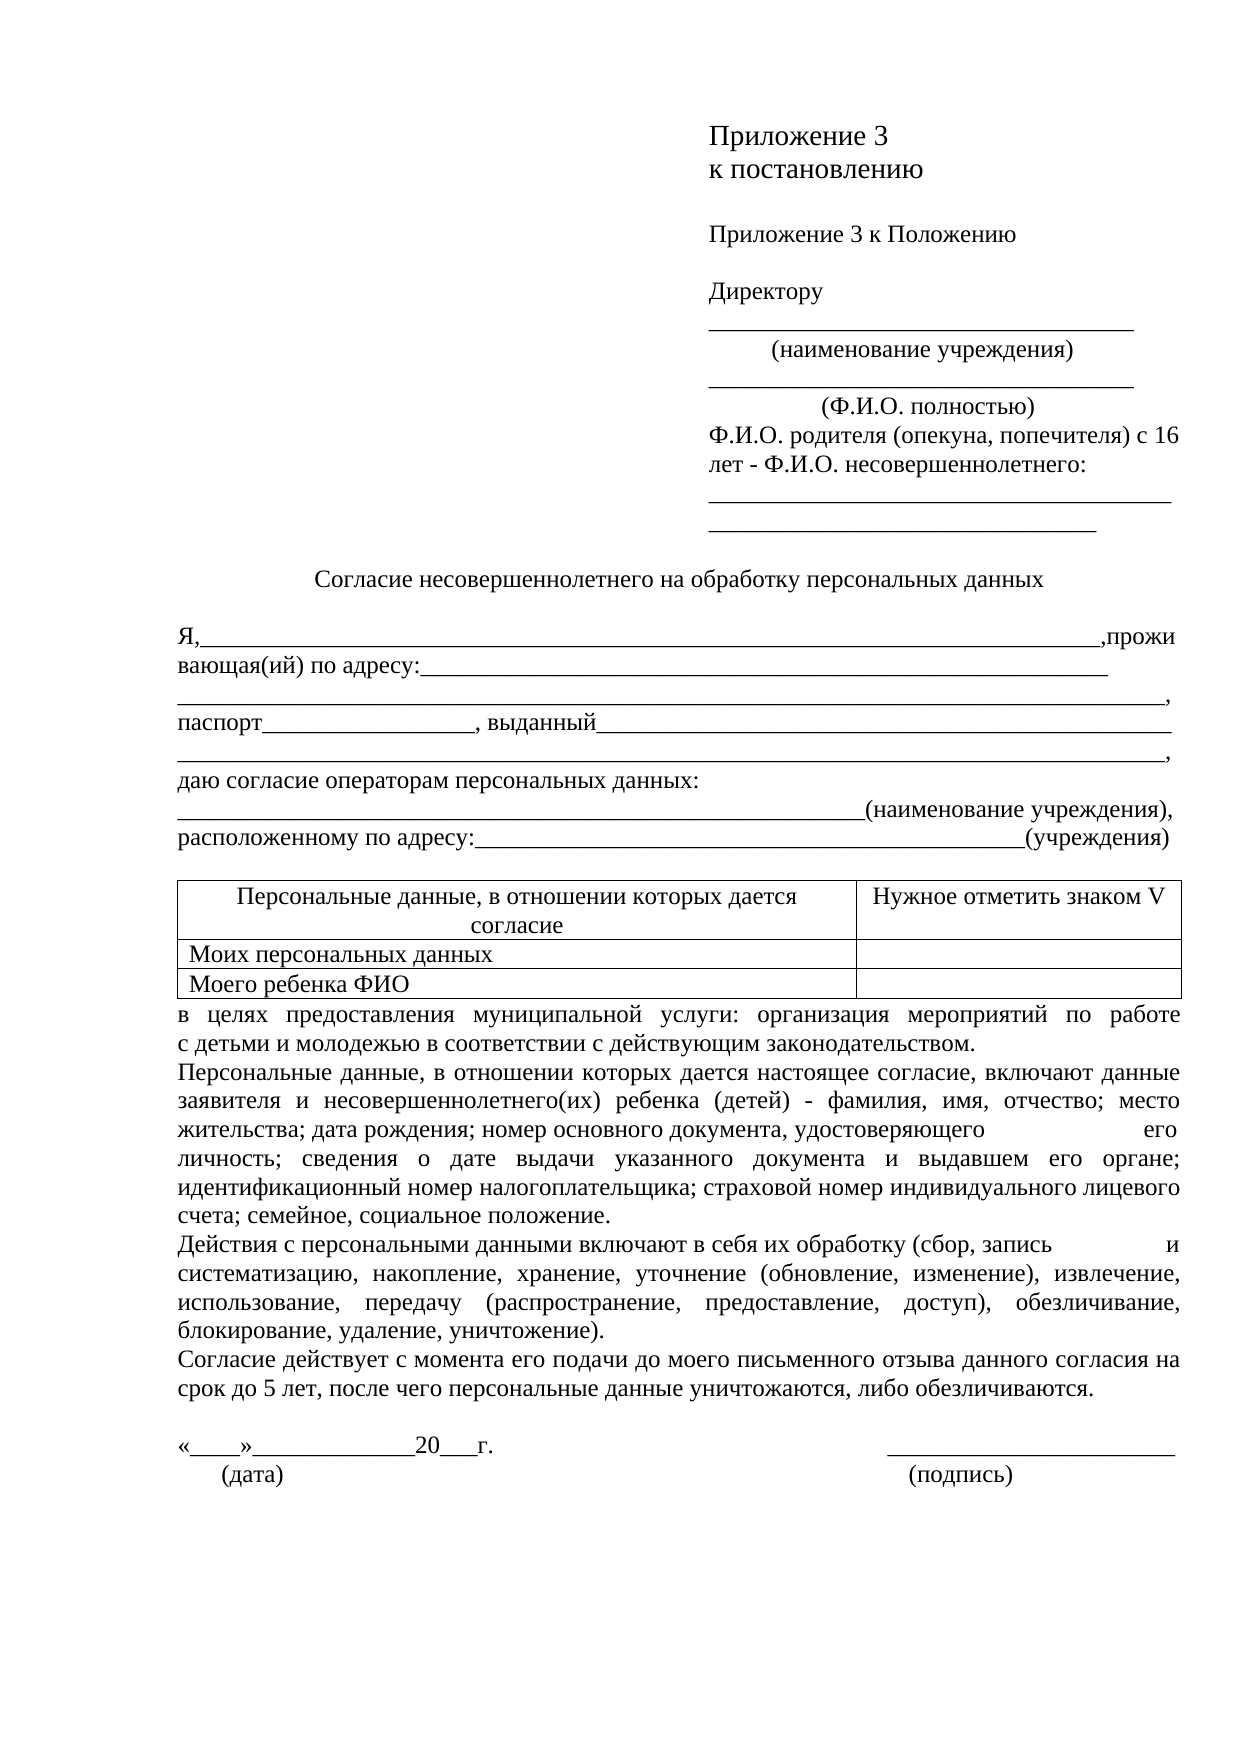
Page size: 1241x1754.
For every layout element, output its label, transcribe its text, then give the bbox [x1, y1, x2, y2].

text к постановлению [709, 152, 1181, 185]
text даю согласие операторам персональных данных: _______________________________________________________(наименование учреждения), расположенному по адресу:____________________________________________(учреждения) [177, 765, 1181, 851]
text Согласие несовершеннолетнего на обработку персональных данных [177, 564, 1181, 592]
text Согласие действует с момента его подачи до моего письменного отзыва данного согласия на срок до 5 лет, после чего персональные данные уничтожаются, либо обезличиваются. [177, 1344, 1181, 1402]
text _______________________________________________________________________________, [177, 679, 1181, 707]
text «____»_____________20___г. _______________________ [177, 1430, 1181, 1459]
text (Ф.И.О. полностью) [709, 391, 1181, 420]
text Приложение 3 к Положению [709, 219, 1181, 247]
text Персональные данные, в отношении которых дается настоящее согласие, включают данные заявителя и несовершеннолетнего(их) ребенка (детей) - фамилия, имя, отчество; место жительства; дата рождения; номер основного документа, удостоверяющего его личность; сведения о дате выдачи указанного документа и выдавшем его органе; идентификационный номер налогоплательщика; страховой номер индивидуального лицевого счета; семейное, социальное положение. [177, 1057, 1181, 1229]
text Директору [709, 276, 1181, 305]
table_cell Моего ребенка ФИО [178, 969, 856, 998]
text ____________________________________________________________________ [709, 477, 1181, 535]
text Я,________________________________________________________________________,проживающая(ий) по адресу:_______________________________________________________ [177, 621, 1181, 679]
text паспорт_________________, выданный______________________________________________ [177, 707, 1181, 736]
table_header Нужное отметить знаком V [857, 881, 1181, 938]
text __________________________________ [709, 362, 1181, 391]
text в целях предоставления муниципальной услуги: организация мероприятий по работе с детьми и молодежью в соответствии с действующим законодательством. [177, 999, 1181, 1057]
table_cell Моих персональных данных [178, 940, 856, 968]
table_header Персональные данные, в отношении которых дается согласие [178, 881, 856, 938]
text (наименование учреждения) [709, 334, 1181, 362]
text Действия с персональными данными включают в себя их обработку (сбор, запись и систематизацию, накопление, хранение, уточнение (обновление, изменение), извлечение, использование, передачу (распространение, предоставление, доступ), обезличивание, блокирование, удаление, уничтожение). [177, 1229, 1181, 1344]
text Приложение 3 [709, 118, 1181, 152]
table_cell [857, 969, 1181, 998]
table_cell [857, 940, 1181, 968]
text __________________________________ [709, 305, 1181, 334]
text Ф.И.О. родителя (опекуна, попечителя) с 16 лет - Ф.И.О. несовершеннолетнего: [709, 420, 1181, 477]
text _______________________________________________________________________________, [177, 736, 1181, 765]
text (дата) (подпись) [177, 1459, 1181, 1488]
